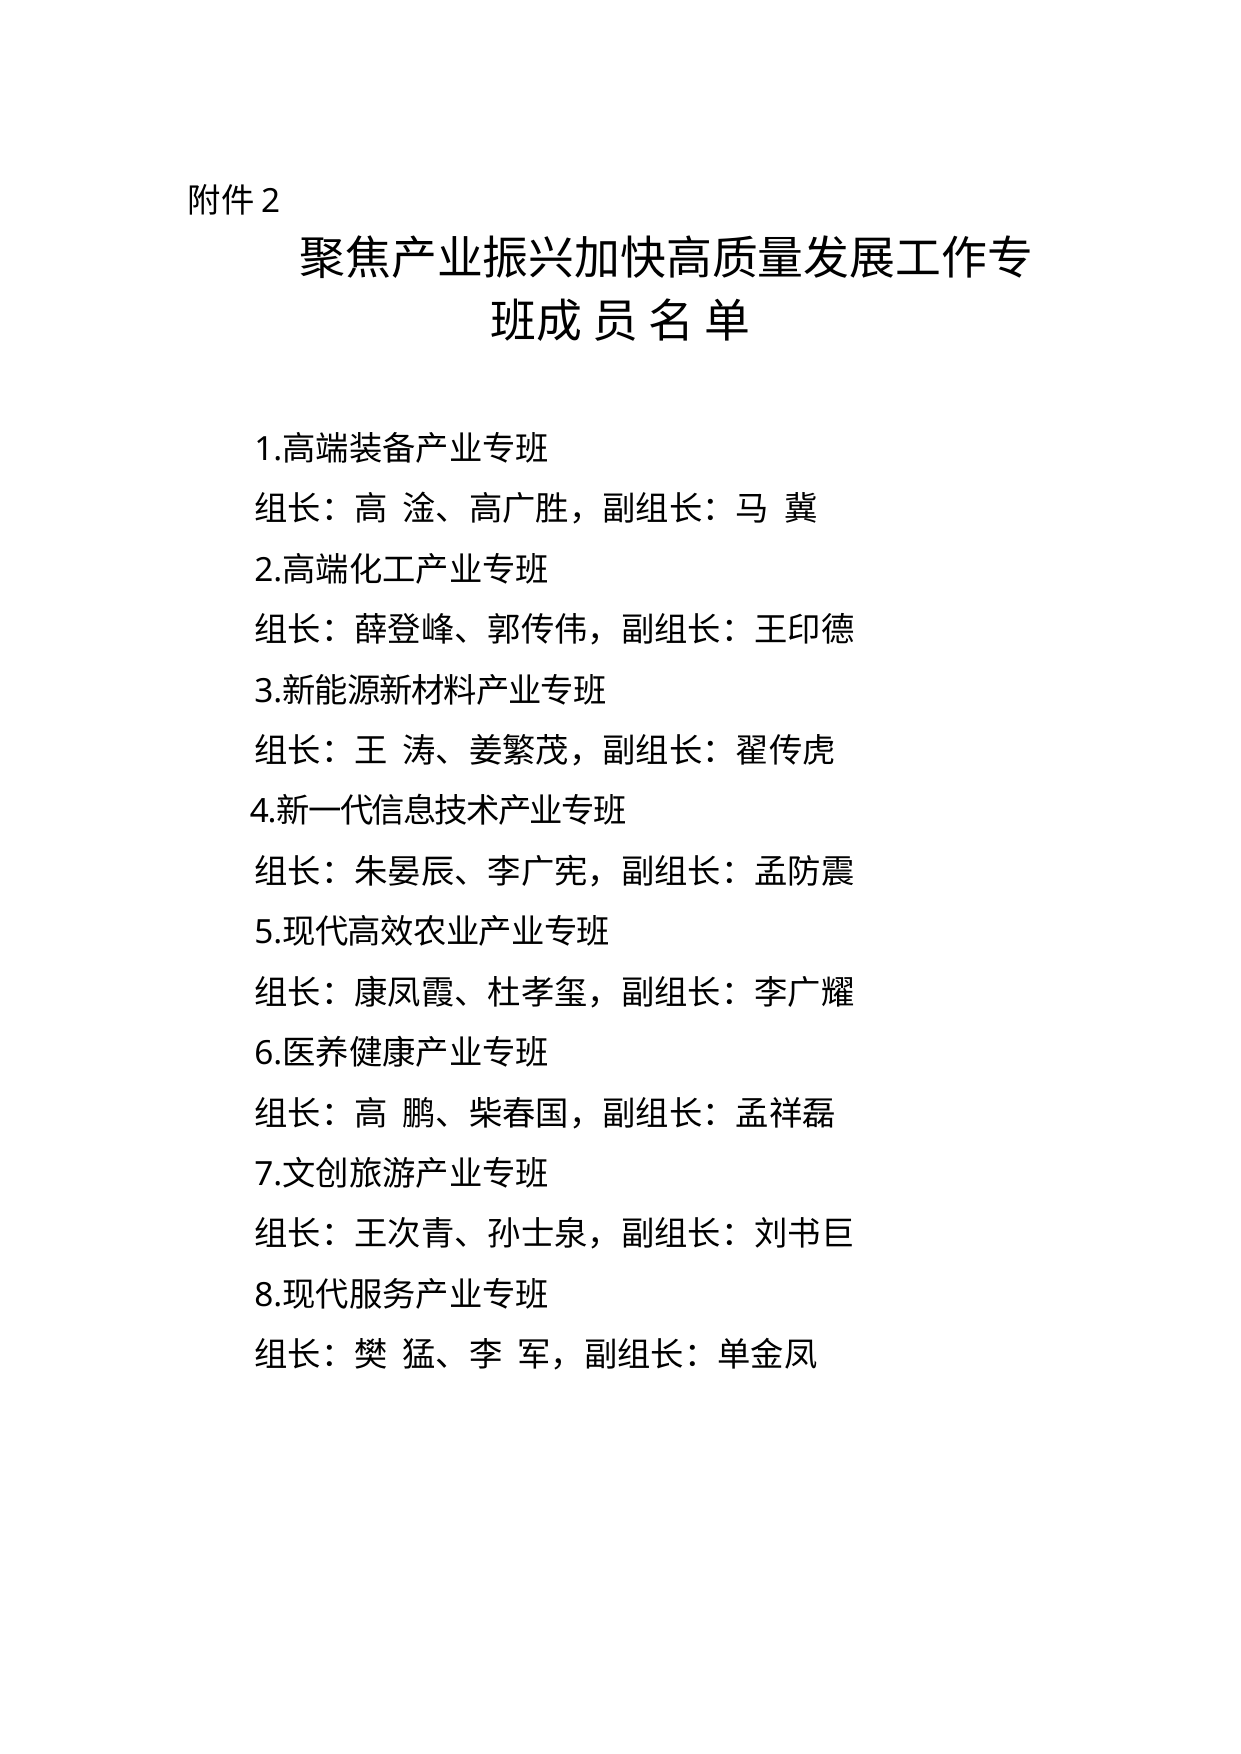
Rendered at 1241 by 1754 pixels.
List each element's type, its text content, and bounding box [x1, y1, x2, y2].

text 附件2 [187, 162, 1053, 224]
text 4.新一代信息技术产业专班 [187, 774, 1053, 835]
text 5.现代高效农业产业专班 [187, 895, 1053, 956]
text 组长：朱晏辰、李广宪，副组长：孟防震 [187, 835, 1053, 895]
text 6.医养健康产业专班 [187, 1016, 1053, 1077]
text 组长：薛登峰、郭传伟，副组长：王印德 [187, 593, 1053, 654]
text 8.现代服务产业专班 [187, 1258, 1053, 1318]
text 组长：高 鹏、柴春国，副组长：孟祥磊 [187, 1077, 1053, 1137]
text 3.新能源新材料产业专班 [187, 654, 1053, 714]
text 7.文创旅游产业专班 [187, 1137, 1053, 1197]
text 聚焦产业振兴加快高质量发展工作专班成 员 名 单 [187, 224, 1053, 349]
text 组长：王 涛、姜繁茂，副组长：翟传虎 [187, 714, 1053, 774]
text 组长：康凤霞、杜孝玺，副组长：李广耀 [187, 956, 1053, 1016]
text 组长：樊 猛、李 军，副组长：单金凤 [187, 1318, 1053, 1379]
text 组长：王次青、孙士泉，副组长：刘书巨 [187, 1197, 1053, 1258]
text 1.高端装备产业专班 [187, 412, 1053, 472]
text 2.高端化工产业专班 [187, 533, 1053, 593]
text 组长：高 淦、高广胜，副组长：马 冀 [187, 472, 1053, 533]
